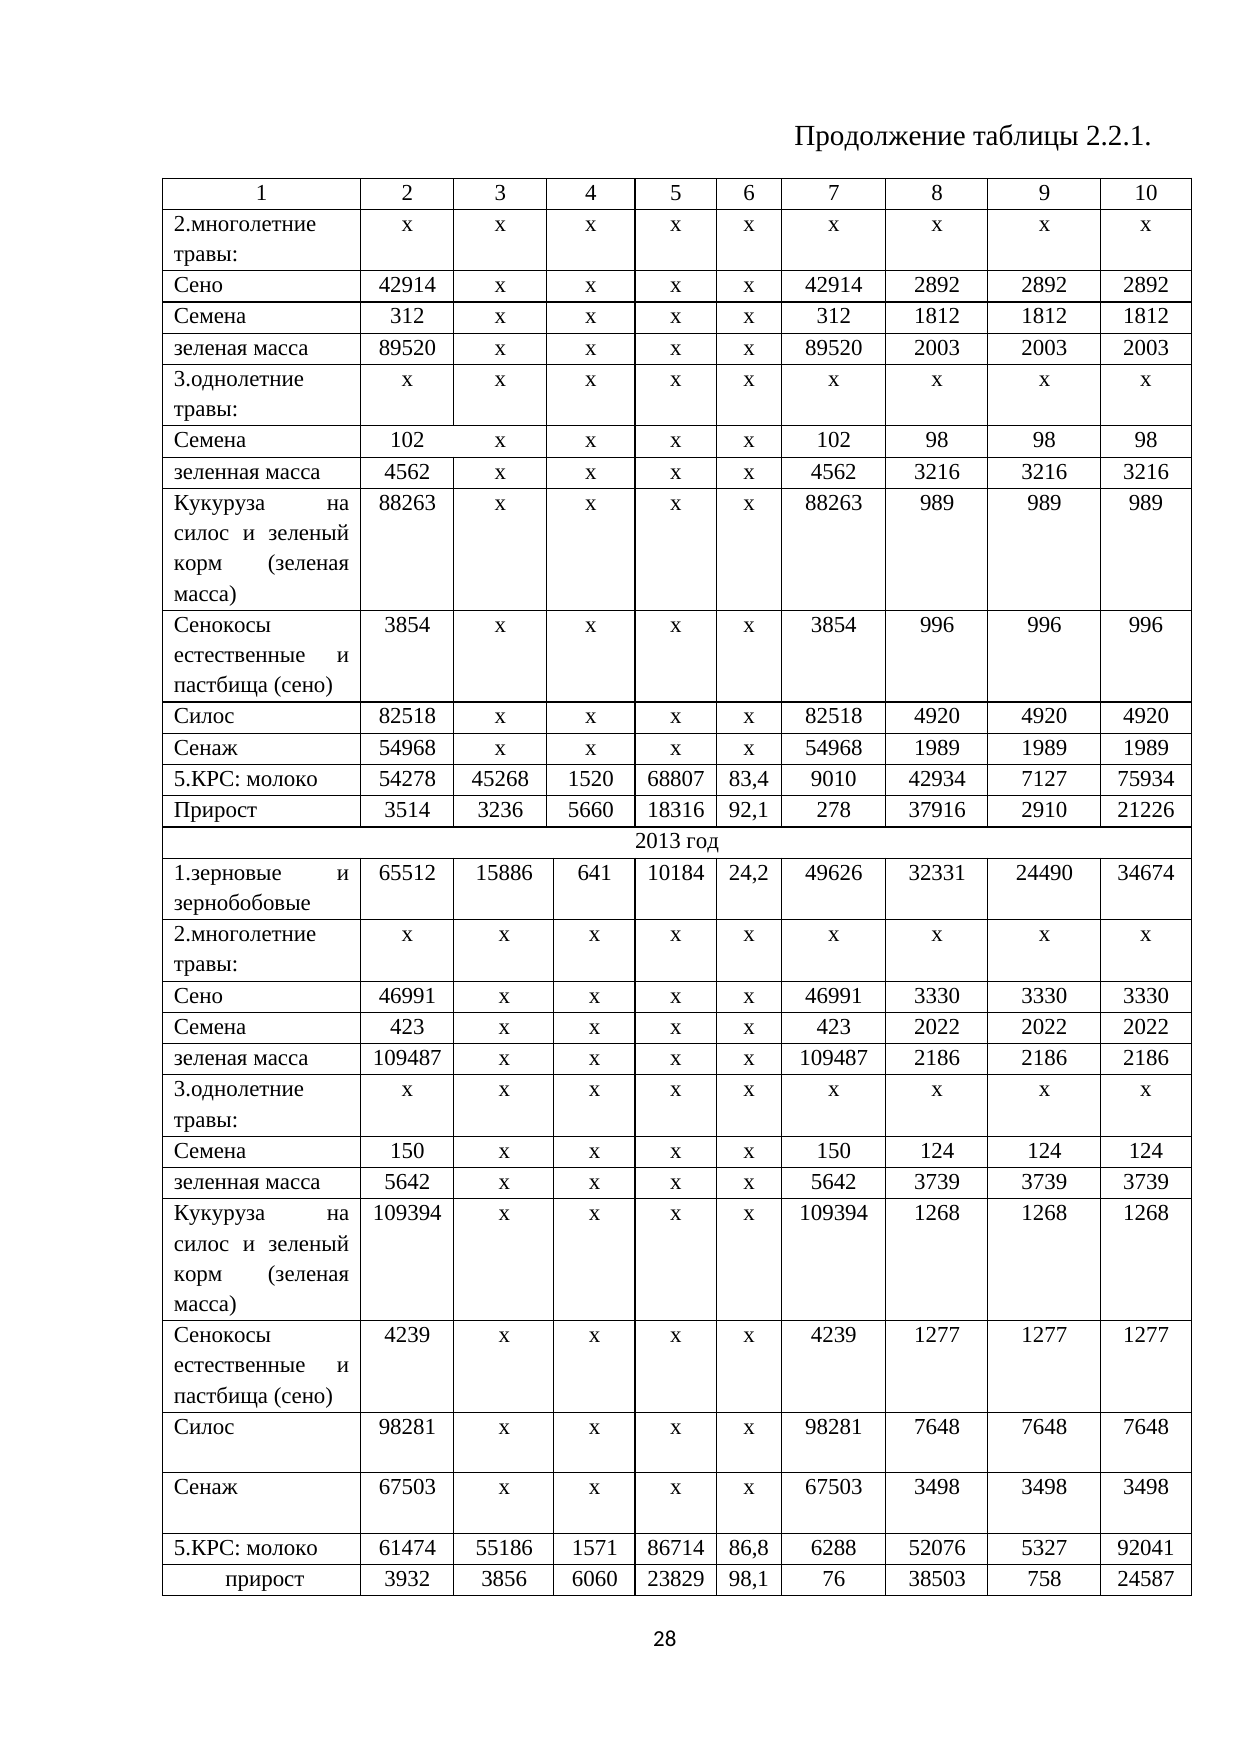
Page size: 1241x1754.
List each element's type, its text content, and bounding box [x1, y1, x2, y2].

table_cell 54968 [782, 734, 885, 764]
table_cell х [988, 1075, 1100, 1136]
table_cell 3330 [886, 982, 987, 1012]
table_header 5 [636, 179, 716, 209]
table_cell 82518 [782, 703, 885, 733]
table_cell зеленная масса [163, 1168, 360, 1198]
table_cell 3236 [454, 796, 546, 826]
table_cell Силос [163, 1413, 360, 1472]
table_cell зеленая масса [163, 1044, 360, 1074]
table_cell х [454, 1473, 553, 1532]
table_cell 98 [1101, 426, 1191, 457]
table_cell 5660 [547, 796, 634, 826]
table_cell 76 [782, 1565, 885, 1595]
table_cell 5.КРС: молоко [163, 765, 360, 795]
table_header 8 [886, 179, 987, 209]
table_cell 92,1 [717, 796, 781, 826]
table_cell 38503 [886, 1565, 987, 1595]
table_cell х [454, 334, 546, 364]
table_cell 83,4 [717, 765, 781, 795]
table_cell прирост [163, 1565, 360, 1595]
table_cell 989 [988, 489, 1100, 610]
table_cell Сенаж [163, 1473, 360, 1532]
table_cell х [454, 611, 546, 701]
table_cell 7648 [886, 1413, 987, 1472]
table_cell 7127 [988, 765, 1100, 795]
table_cell х [454, 982, 553, 1012]
table_cell 24490 [988, 859, 1100, 919]
table_cell х [547, 426, 634, 457]
table_cell 4239 [782, 1321, 885, 1412]
table_cell х [554, 1044, 634, 1074]
table_cell 109487 [782, 1044, 885, 1074]
table_cell х [717, 1413, 781, 1472]
table_cell 1812 [988, 303, 1100, 333]
table_cell 312 [782, 303, 885, 333]
table_cell 124 [988, 1137, 1100, 1167]
table_cell 5642 [361, 1168, 453, 1198]
table_cell 4239 [361, 1321, 453, 1412]
table_cell х [454, 365, 546, 425]
table_cell 150 [361, 1137, 453, 1167]
table_cell 4920 [1101, 703, 1191, 733]
table_cell х [554, 1321, 634, 1412]
table_cell 4920 [988, 703, 1100, 733]
table_cell 98 [988, 426, 1100, 457]
table_cell 2186 [886, 1044, 987, 1074]
table_cell 9010 [782, 765, 885, 795]
table_cell Сено [163, 982, 360, 1012]
table_cell х [886, 1075, 987, 1136]
table_cell х [547, 458, 634, 488]
table_header 4 [547, 179, 634, 209]
table_cell 49626 [782, 859, 885, 919]
table_cell 989 [1101, 489, 1191, 610]
table_cell 67503 [782, 1473, 885, 1532]
table_cell х [717, 611, 781, 701]
table_cell 42914 [361, 271, 453, 301]
table_cell Семена [163, 1013, 360, 1043]
table_cell 2892 [886, 271, 987, 301]
table_cell 1989 [886, 734, 987, 764]
table_cell х [636, 982, 716, 1012]
table_cell 1571 [554, 1534, 634, 1564]
table_cell х [454, 458, 546, 488]
table_cell 3216 [988, 458, 1100, 488]
table_cell х [454, 426, 546, 457]
table_cell Семена [163, 426, 360, 457]
table_header 6 [717, 179, 781, 209]
table_cell х [554, 1013, 634, 1043]
table_cell 1268 [988, 1199, 1100, 1320]
table_cell 2186 [1101, 1044, 1191, 1074]
table_cell 1812 [1101, 303, 1191, 333]
table_cell 3498 [1101, 1473, 1191, 1532]
table_cell Сенокосы естественные и пастбища (сено) [163, 1321, 360, 1412]
table_cell 2892 [1101, 271, 1191, 301]
table_cell х [361, 365, 453, 425]
table_cell 109394 [782, 1199, 885, 1320]
table_cell х [717, 271, 781, 301]
text Продолжение таблицы 2.2.1. [177, 118, 1152, 152]
table_cell 6288 [782, 1534, 885, 1564]
table_cell х [454, 734, 546, 764]
table_cell 1277 [1101, 1321, 1191, 1412]
table_cell 2.многолетние травы: [163, 210, 360, 270]
table_cell зеленая масса [163, 334, 360, 364]
table_cell х [554, 1168, 634, 1198]
table_cell Сено [163, 271, 360, 301]
table_cell 109394 [361, 1199, 453, 1320]
table_cell х [361, 1075, 453, 1136]
table_cell 88263 [782, 489, 885, 610]
table_cell х [547, 210, 634, 270]
table_cell х [636, 210, 716, 270]
table_cell х [361, 920, 453, 981]
table_cell 2186 [988, 1044, 1100, 1074]
table_cell 98281 [782, 1413, 885, 1472]
table_cell Силос [163, 703, 360, 733]
table_cell 46991 [782, 982, 885, 1012]
table_cell 312 [361, 303, 453, 333]
table_cell 2022 [988, 1013, 1100, 1043]
table_cell х [782, 365, 885, 425]
table_cell х [717, 703, 781, 733]
table_cell х [554, 1199, 634, 1320]
table_cell 45268 [454, 765, 546, 795]
table_cell 423 [782, 1013, 885, 1043]
table_cell 7648 [988, 1413, 1100, 1472]
table_cell 996 [886, 611, 987, 701]
table_cell 989 [886, 489, 987, 610]
table_cell х [636, 303, 716, 333]
table_cell 32331 [886, 859, 987, 919]
table_cell х [636, 703, 716, 733]
table_cell х [717, 920, 781, 981]
table_cell х [886, 210, 987, 270]
table_cell 2892 [988, 271, 1100, 301]
table_cell 124 [1101, 1137, 1191, 1167]
table_cell х [554, 1137, 634, 1167]
table_cell 75934 [1101, 765, 1191, 795]
table_cell 89520 [361, 334, 453, 364]
table_cell х [717, 1137, 781, 1167]
table_cell 54968 [361, 734, 453, 764]
table_cell 37916 [886, 796, 987, 826]
table_cell Семена [163, 1137, 360, 1167]
table_cell 2003 [988, 334, 1100, 364]
table_cell 4562 [782, 458, 885, 488]
table_cell 278 [782, 796, 885, 826]
table_cell 21226 [1101, 796, 1191, 826]
table_cell 2910 [988, 796, 1100, 826]
table_cell х [454, 1168, 553, 1198]
table_cell х [636, 1321, 716, 1412]
table_cell 3.однолетние травы: [163, 1075, 360, 1136]
table_cell 5327 [988, 1534, 1100, 1564]
table_cell 23829 [636, 1565, 716, 1595]
table_cell 1268 [1101, 1199, 1191, 1320]
table_cell Кукуруза на силос и зеленый корм (зеленая масса) [163, 1199, 360, 1320]
table_cell 2013 год [163, 828, 1191, 858]
table_cell х [454, 1137, 553, 1167]
table_cell 3514 [361, 796, 453, 826]
table_cell 24,2 [717, 859, 781, 919]
table_cell 34674 [1101, 859, 1191, 919]
table_cell х [636, 1168, 716, 1198]
table_cell 98281 [361, 1413, 453, 1472]
table_cell х [454, 271, 546, 301]
table_cell х [636, 734, 716, 764]
table_cell 3216 [1101, 458, 1191, 488]
table_cell х [1101, 365, 1191, 425]
table_cell х [547, 703, 634, 733]
table_cell 2022 [1101, 1013, 1191, 1043]
table_cell 65512 [361, 859, 453, 919]
table_cell х [717, 1013, 781, 1043]
table_cell 3739 [1101, 1168, 1191, 1198]
table_cell 150 [782, 1137, 885, 1167]
table_cell 1989 [988, 734, 1100, 764]
table_cell 86,8 [717, 1534, 781, 1564]
table_cell х [547, 611, 634, 701]
table_cell 2003 [886, 334, 987, 364]
table_cell 2003 [1101, 334, 1191, 364]
table_cell х [636, 1137, 716, 1167]
table_cell х [782, 210, 885, 270]
table_cell 46991 [361, 982, 453, 1012]
table_cell х [717, 1321, 781, 1412]
table_cell 1277 [886, 1321, 987, 1412]
table_cell 52076 [886, 1534, 987, 1564]
table_cell 18316 [636, 796, 716, 826]
table_cell 82518 [361, 703, 453, 733]
table_cell зеленная масса [163, 458, 360, 488]
table_cell 641 [554, 859, 634, 919]
table_cell Сенаж [163, 734, 360, 764]
table_cell х [547, 489, 634, 610]
table_cell х [988, 210, 1100, 270]
table_header 2 [361, 179, 453, 209]
table_cell х [886, 365, 987, 425]
table_cell х [717, 982, 781, 1012]
table_cell х [636, 458, 716, 488]
table_cell 996 [1101, 611, 1191, 701]
table_cell 109487 [361, 1044, 453, 1074]
table_cell 3498 [886, 1473, 987, 1532]
table_cell х [636, 1199, 716, 1320]
table_cell х [717, 210, 781, 270]
table_cell 55186 [454, 1534, 553, 1564]
table_header 3 [454, 179, 546, 209]
table_cell 3854 [782, 611, 885, 701]
table_cell Сенокосы естественные и пастбища (сено) [163, 611, 360, 701]
table_cell х [717, 426, 781, 457]
table_cell х [717, 1044, 781, 1074]
table_cell Кукуруза на силос и зеленый корм (зеленая масса) [163, 489, 360, 610]
table_cell Прирост [163, 796, 360, 826]
table_header 10 [1101, 179, 1191, 209]
table_cell х [454, 1199, 553, 1320]
table_cell х [717, 365, 781, 425]
table_cell х [717, 1473, 781, 1532]
table_cell 15886 [454, 859, 553, 919]
table_cell 3739 [886, 1168, 987, 1198]
table_cell 3932 [361, 1565, 453, 1595]
table_cell 3739 [988, 1168, 1100, 1198]
table_cell 3330 [988, 982, 1100, 1012]
table_cell х [636, 426, 716, 457]
table_cell 54278 [361, 765, 453, 795]
table_cell 2022 [886, 1013, 987, 1043]
table_cell х [454, 1413, 553, 1472]
table_cell х [1101, 1075, 1191, 1136]
table_cell х [547, 271, 634, 301]
table_header 7 [782, 179, 885, 209]
table_header 9 [988, 179, 1100, 209]
table_cell 92041 [1101, 1534, 1191, 1564]
table_cell 1520 [547, 765, 634, 795]
table_cell х [988, 365, 1100, 425]
table_cell 6060 [554, 1565, 634, 1595]
table_cell х [636, 1044, 716, 1074]
table_cell 67503 [361, 1473, 453, 1532]
table_cell х [886, 920, 987, 981]
table_cell 98 [886, 426, 987, 457]
table_cell х [547, 334, 634, 364]
table_cell х [782, 1075, 885, 1136]
table_cell 42914 [782, 271, 885, 301]
table_cell х [782, 920, 885, 981]
table_cell 124 [886, 1137, 987, 1167]
table_cell х [454, 303, 546, 333]
table_cell 10184 [636, 859, 716, 919]
table_cell х [636, 1075, 716, 1136]
table_cell 61474 [361, 1534, 453, 1564]
table_cell х [717, 458, 781, 488]
table_cell х [636, 920, 716, 981]
table_cell х [717, 489, 781, 610]
table_cell 4920 [886, 703, 987, 733]
table_cell х [547, 303, 634, 333]
table_cell 7648 [1101, 1413, 1191, 1472]
table_cell 1812 [886, 303, 987, 333]
table_cell 5642 [782, 1168, 885, 1198]
table_cell 98,1 [717, 1565, 781, 1595]
table_cell 4562 [361, 458, 453, 488]
table_cell х [717, 303, 781, 333]
table_cell х [1101, 210, 1191, 270]
table_cell 1989 [1101, 734, 1191, 764]
table_cell х [454, 1321, 553, 1412]
table_cell х [454, 1075, 553, 1136]
table_cell х [636, 334, 716, 364]
table_cell 68807 [636, 765, 716, 795]
table_cell 5.КРС: молоко [163, 1534, 360, 1564]
table_cell х [554, 1473, 634, 1532]
table_cell Семена [163, 303, 360, 333]
table_cell х [454, 1044, 553, 1074]
table_cell 423 [361, 1013, 453, 1043]
table_cell 24587 [1101, 1565, 1191, 1595]
table_cell х [636, 1413, 716, 1472]
table_cell 86714 [636, 1534, 716, 1564]
table_cell х [636, 489, 716, 610]
table_cell х [454, 489, 546, 610]
table_cell 758 [988, 1565, 1100, 1595]
table_cell х [636, 271, 716, 301]
table_cell х [547, 734, 634, 764]
table_cell 3854 [361, 611, 453, 701]
table_cell 3856 [454, 1565, 553, 1595]
table_cell 996 [988, 611, 1100, 701]
table_cell 3498 [988, 1473, 1100, 1532]
table_cell х [454, 1013, 553, 1043]
table_cell х [554, 982, 634, 1012]
table_cell х [717, 334, 781, 364]
table_cell х [554, 920, 634, 981]
table_cell х [554, 1075, 634, 1136]
table_cell 102 [782, 426, 885, 457]
table_cell 88263 [361, 489, 453, 610]
table_cell х [717, 734, 781, 764]
table_header 1 [163, 179, 360, 209]
table_cell 102 [361, 426, 454, 457]
table_cell х [554, 1413, 634, 1472]
table_cell 3216 [886, 458, 987, 488]
table_cell х [454, 920, 553, 981]
table_cell 89520 [782, 334, 885, 364]
table_cell 3330 [1101, 982, 1191, 1012]
table_cell 1.зерновые и зернобобовые [163, 859, 360, 919]
table_cell х [717, 1168, 781, 1198]
table_cell х [636, 1473, 716, 1532]
table_cell 1268 [886, 1199, 987, 1320]
table_cell 1277 [988, 1321, 1100, 1412]
table_cell х [636, 1013, 716, 1043]
table_cell х [988, 920, 1100, 981]
table_cell 3.однолетние травы: [163, 365, 360, 425]
table_cell 42934 [886, 765, 987, 795]
table_cell х [547, 365, 634, 425]
table_cell х [1101, 920, 1191, 981]
table_cell 2.многолетние травы: [163, 920, 360, 981]
table_cell х [636, 365, 716, 425]
table_cell х [717, 1199, 781, 1320]
table_cell х [717, 1075, 781, 1136]
table_cell х [454, 703, 546, 733]
table_cell х [636, 611, 716, 701]
table_cell х [454, 210, 546, 270]
table_cell х [361, 210, 453, 270]
